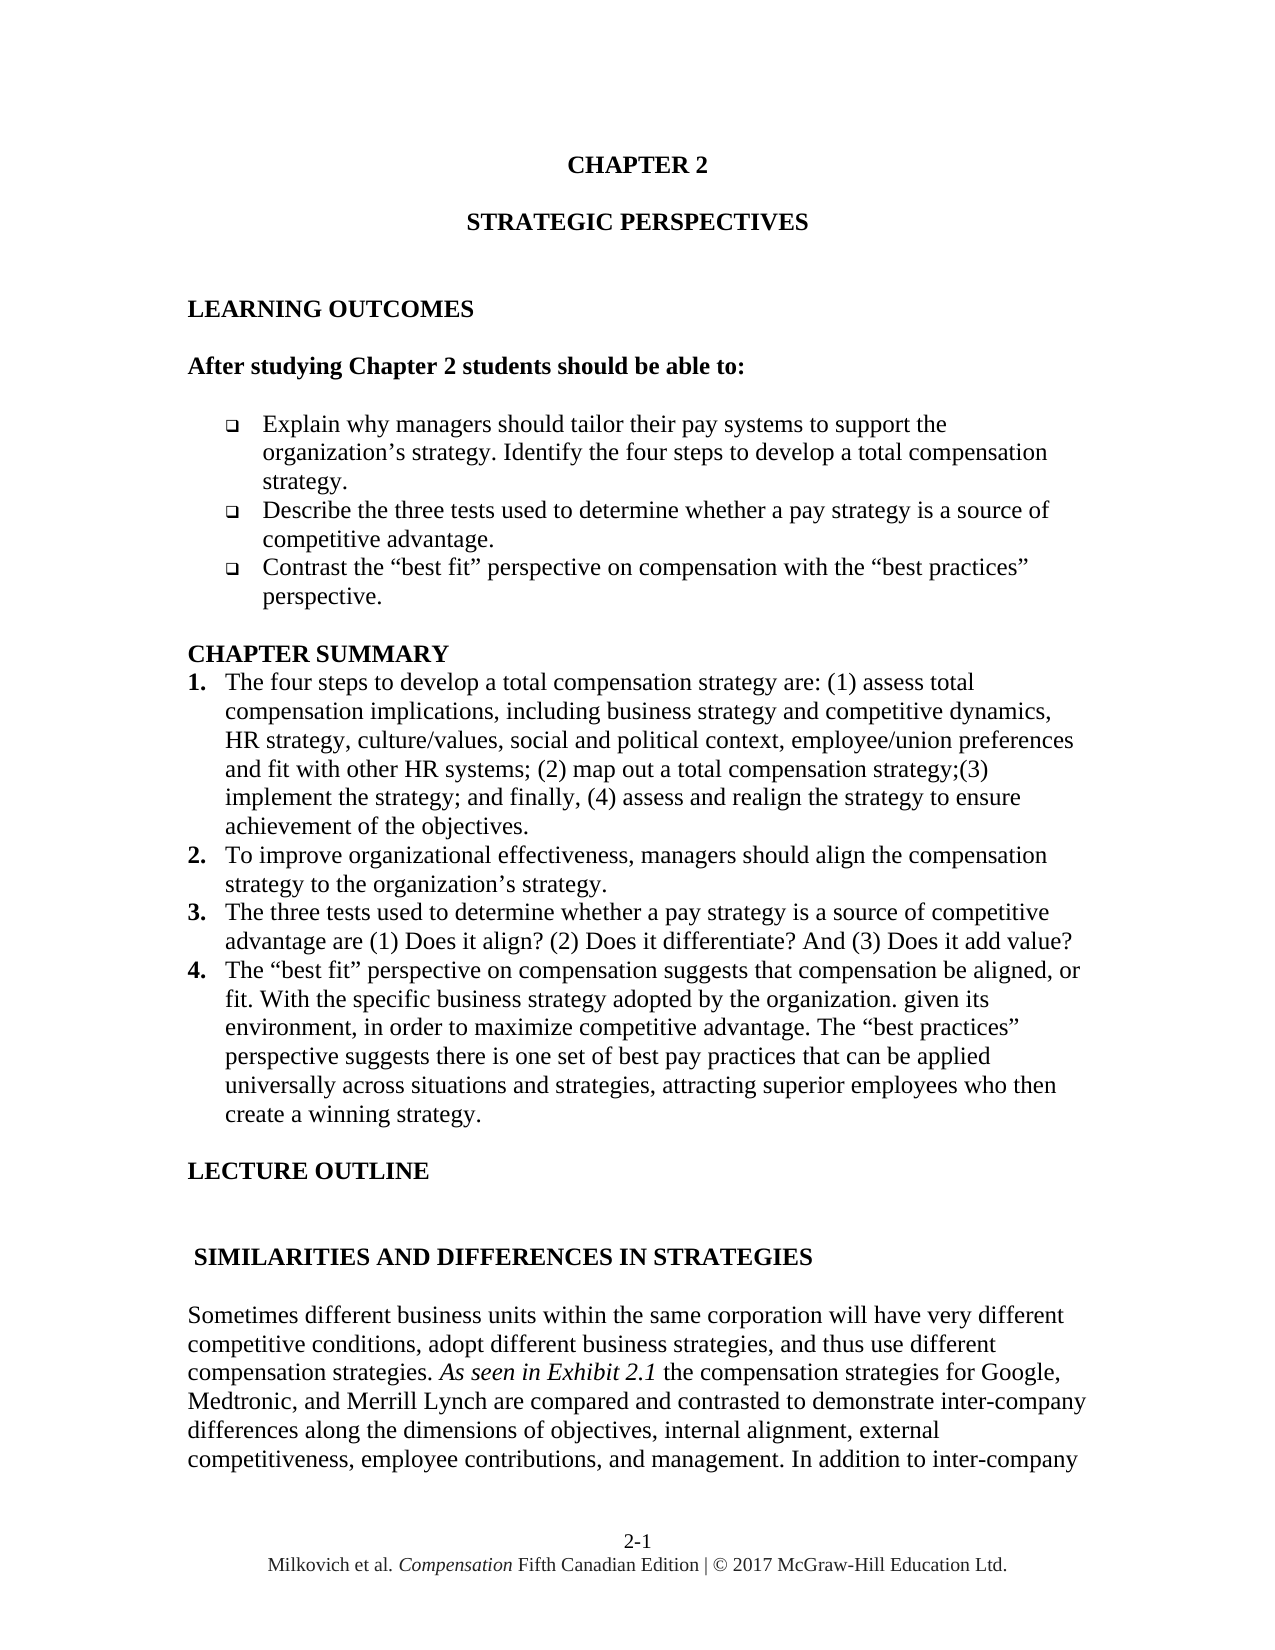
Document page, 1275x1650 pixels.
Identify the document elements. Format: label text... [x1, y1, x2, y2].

subtitle STRATEGIC PERSPECTIVES [187, 207, 1087, 236]
list Describe the three tests used to determine whether a pay strategy is a source of competitive advantage. [225, 495, 1087, 552]
subtitle LECTURE OUTLINE [187, 1156, 1087, 1185]
text CHAPTER SUMMARY [187, 639, 1087, 667]
list The “best fit” perspective on compensation suggests that compensation be aligned, or fit. With the specific business strategy adopted by the organization. given its environment, in order to maximize competitive advantage. The “best practices” perspective suggests there is one set of best pay practices that can be applied universally across situations and strategies, attracting superior employees who then create a winning strategy. [187, 955, 1087, 1127]
list Contrast the “best fit” perspective on compensation with the “best practices” perspective. [225, 552, 1087, 610]
list To improve organizational effectiveness, managers should align the compensation strategy to the organization’s strategy. [187, 840, 1087, 897]
list Explain why managers should tailor their pay systems to support the organization’s strategy. Identify the four steps to develop a total compensation strategy. [225, 409, 1087, 495]
text LEARNING OUTCOMES [187, 294, 1087, 322]
list The four steps to develop a total compensation strategy are: (1) assess total compensation implications, including business strategy and competitive dynamics, HR strategy, culture/values, social and political context, employee/union preferences and fit with other HR systems; (2) map out a total compensation strategy;(3) implement the strategy; and finally, (4) assess and realign the strategy to ensure achievement of the objectives. [187, 667, 1087, 840]
title CHAPTER 2 [187, 150, 1087, 179]
text SIMILARITIES AND DIFFERENCES IN STRATEGIES [187, 1242, 1087, 1271]
text After studying Chapter 2 students should be able to: [187, 351, 1087, 380]
list The three tests used to determine whether a pay strategy is a source of competitive advantage are (1) Does it align? (2) Does it differentiate? And (3) Does it add value? [187, 897, 1087, 955]
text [187, 1300, 1087, 1472]
